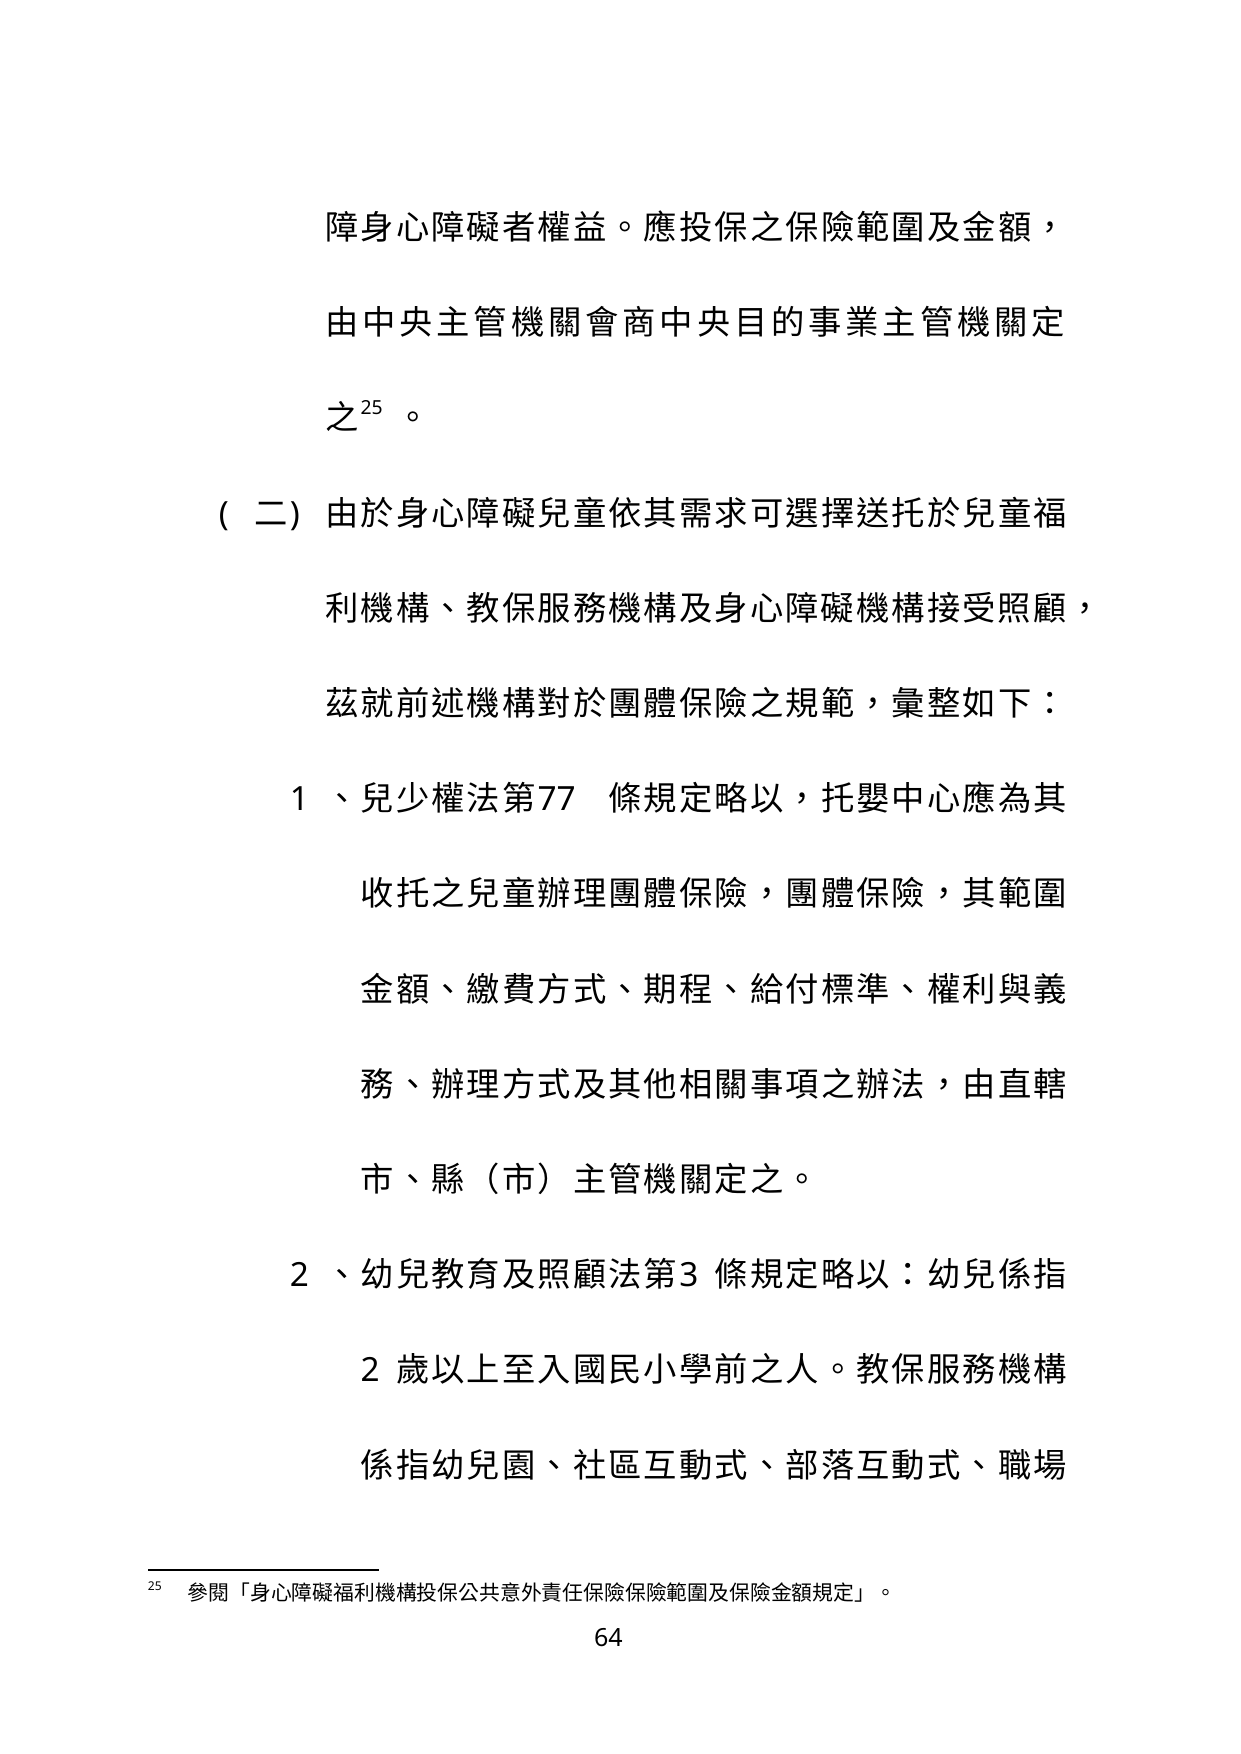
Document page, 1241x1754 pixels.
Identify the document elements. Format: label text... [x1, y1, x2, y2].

subtitle 由於身心障礙兒童依其需求可選擇送托於兒童福利機構、教保服務機構及身心障礙機構接受照顧，茲就前述機構對於團體保險之規範，彙整如下： [219, 463, 1069, 748]
subtitle 兒少權法第77條規定略以，托嬰中心應為其收托之兒童辦理團體保險，團體保險，其範圍、金額、繳費方式、期程、給付標準、權利與義務、辦理方式及其他相關事項之辦法，由直轄市、縣（市）主管機關定之。 [272, 748, 1069, 1224]
subtitle 幼兒教育及照顧法第3條規定略以：幼兒係指2歲以上至入國民小學前之人。教保服務機構係指幼兒園、社區互動式、部落互動式、職場互動式等方式，提供幼兒教育及照顧服務（下稱教保服務）者。 [272, 1224, 1069, 1510]
